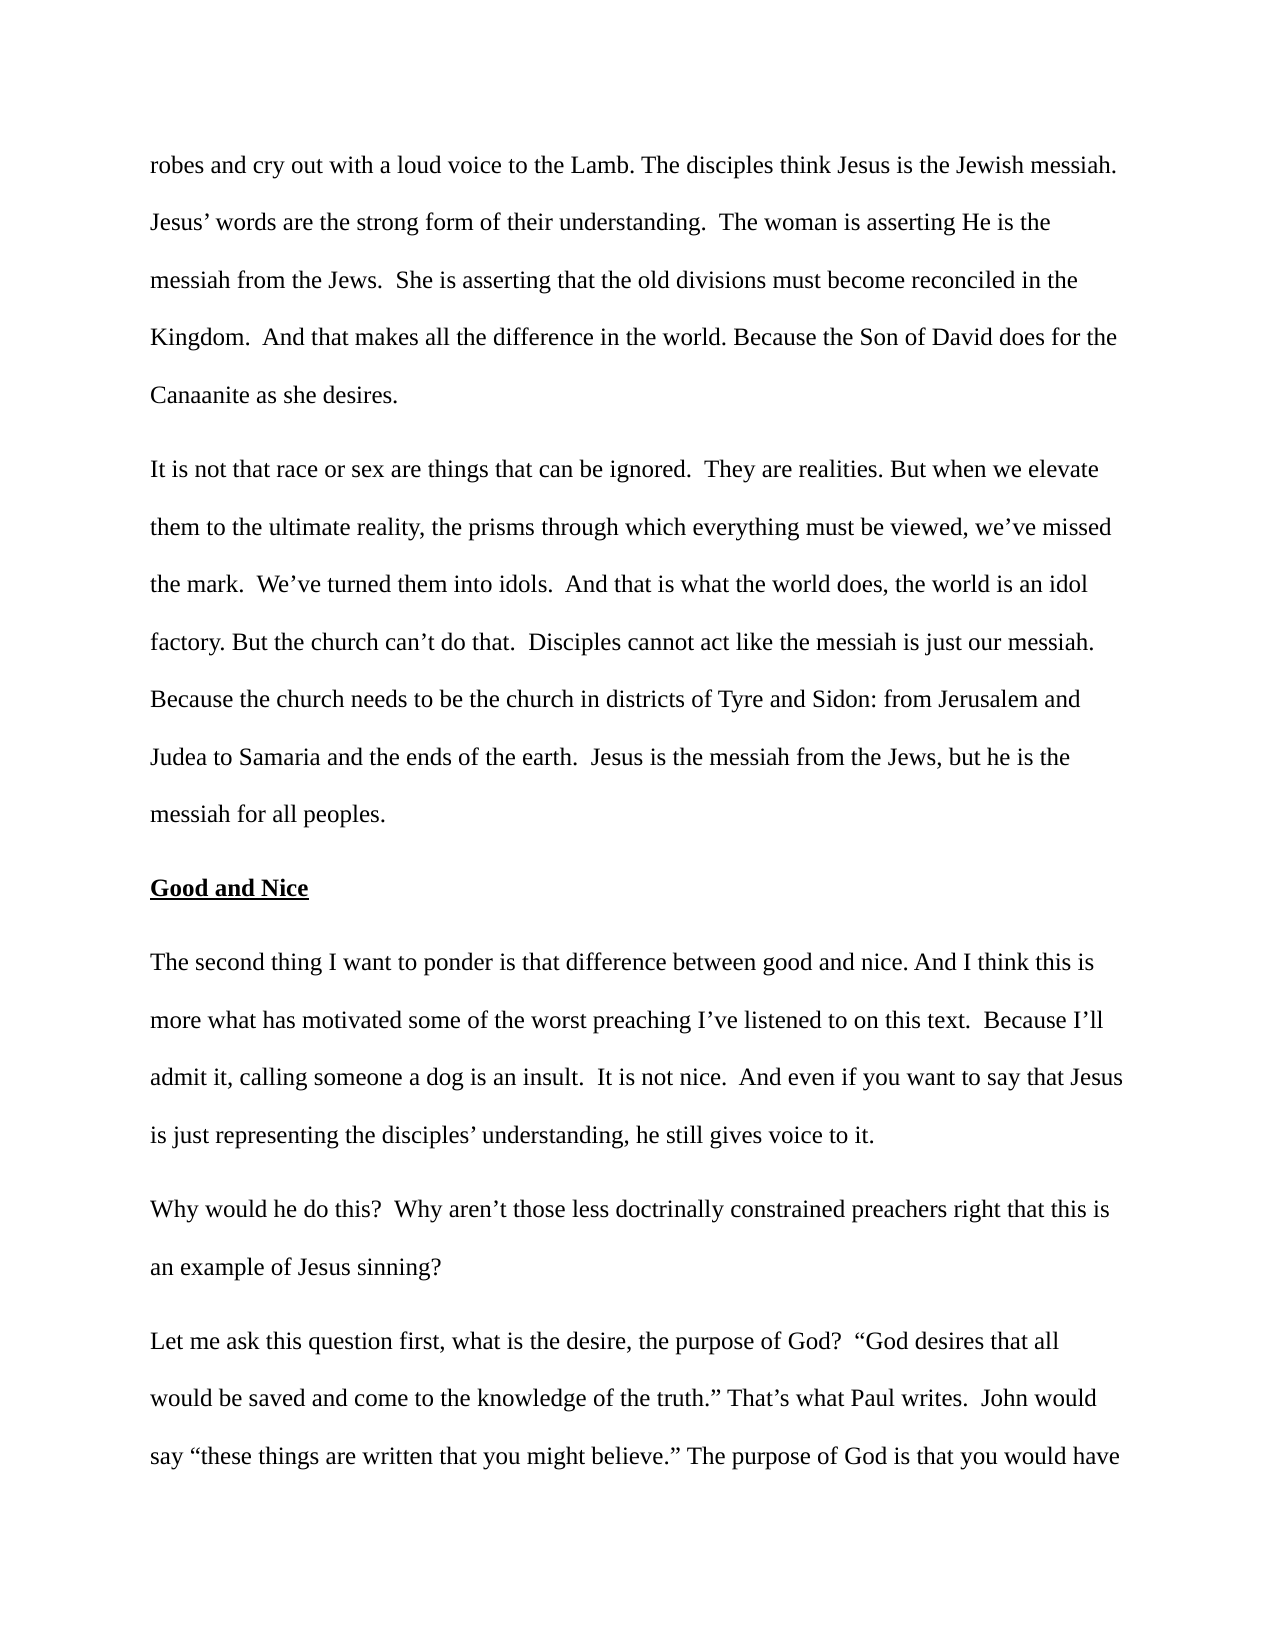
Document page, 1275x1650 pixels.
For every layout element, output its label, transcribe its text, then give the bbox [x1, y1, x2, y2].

text The second thing I want to ponder is that difference between good and nice. And I think this is more what has motivated some of the worst preaching I’ve listened to on this text. Because I’ll admit it, calling someone a dog is an insult. It is not nice. And even if you want to say that Jesus is just representing the disciples’ understanding, he still gives voice to it. [150, 947, 1125, 1149]
text Good and Nice [150, 873, 1125, 902]
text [150, 1326, 1125, 1469]
text Why would he do this? Why aren’t those less doctrinally constrained preachers right that this is an example of Jesus sinning? [150, 1194, 1125, 1280]
text It is not that race or sex are things that can be ignored. They are realities. But when we elevate them to the ultimate reality, the prisms through which everything must be viewed, we’ve missed the mark. We’ve turned them into idols. And that is what the world does, the world is an idol factory. But the church can’t do that. Disciples cannot act like the messiah is just our messiah. Because the church needs to be the church in districts of Tyre and Sidon: from Jerusalem and Judea to Samaria and the ends of the earth. Jesus is the messiah from the Jews, but he is the messiah for all peoples. [150, 454, 1125, 828]
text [150, 150, 1125, 409]
